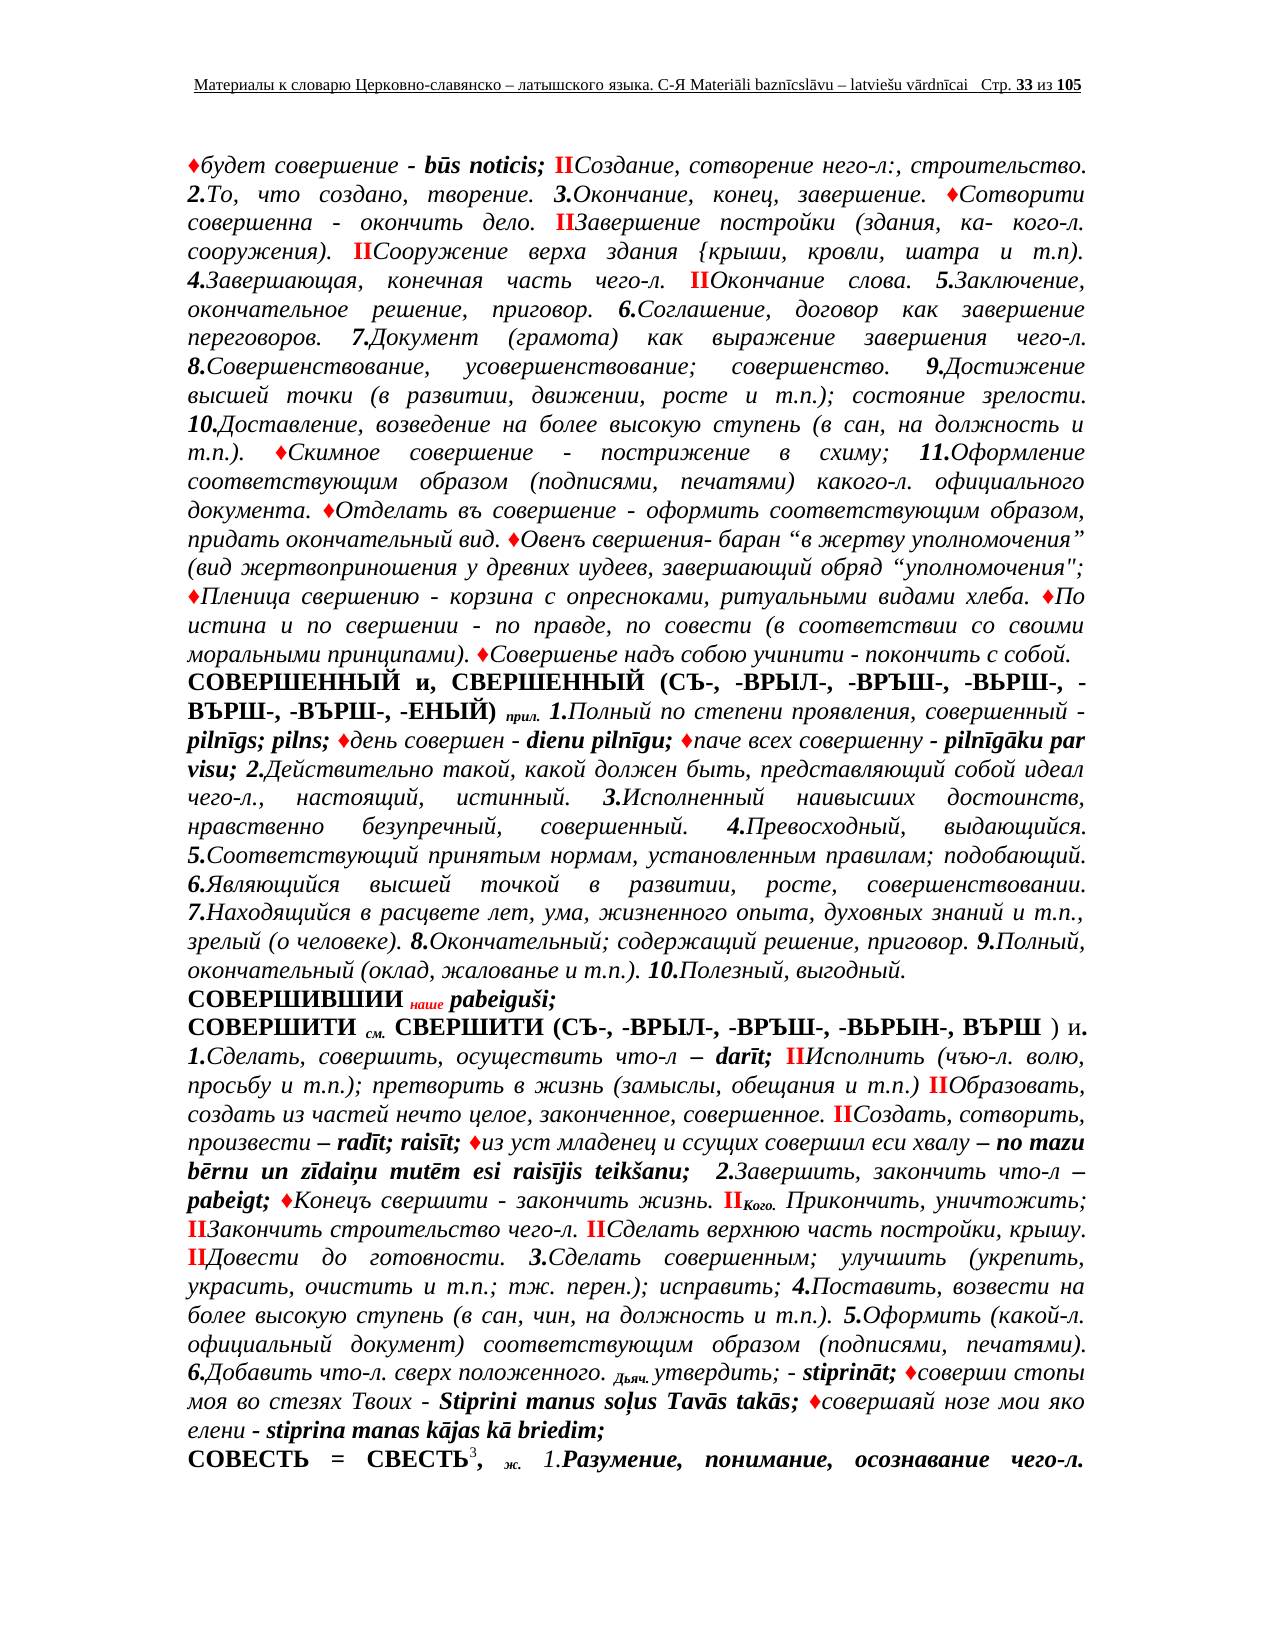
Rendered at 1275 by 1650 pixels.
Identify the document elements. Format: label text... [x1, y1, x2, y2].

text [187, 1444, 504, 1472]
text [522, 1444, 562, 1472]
text СОВЕРШИТИ см. СВЕРШИТИ (СЪ-, -ВРЫЛ-, -ВРЪШ-, -ВЬРЫН-, ВЪРШ ) и. 1.Сделать, совершить, осуществить что-л – darīt; IIИсполнить (чъю-л. волю, просьбу и т.п.); претворить в жизнь (замыслы, обещания и т.п.) IIОбразовать, создать из частей нечто целое, законченное, совершенное. IIСоздать, сотворить, произвести – radīt; raisīt; ♦из уст младенец и ссущих совершил еси хвалу – no mazu bērnu un zīdaiņu mutēm esi raisījis teikšanu; 2.Завершить, закончить что-л – pabeigt; ♦Конецъ свершити - закончить жизнь. IIКого. Прикончить, уничтожить; IIЗакончить строительство чего-л. IIСделать верхнюю часть постройки, крышу. IIДовести до готовности. 3.Сделать совершенным; улучшить (укрепить, украсить, очистить и т.п.; тж. перен.); исправить; 4.Поставить, возвести на более высокую ступень (в сан, чин, на должность и т.п.). 5.Оформить (какой-л. официальный документ) соответствующим образом (подписями, печатями). 6.Добавить что-л. сверх положенного. Дьяч. утвердить; - stiprināt; ♦соверши стопы моя во стезях Твоих - Stiprini manus soļus Tavās takās; ♦совершаяй нозе мои яко елени - stiprina manas kājas kā briedim; [187, 1012, 1087, 1444]
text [187, 150, 1087, 667]
text СОВЕРШИВШИИ наше pabeiguši; [187, 984, 1087, 1012]
text СОВЕРШЕННЫЙ и, СВЕРШЕННЫЙ (СЪ-, -ВРЫЛ-, -ВРЪШ-, -ВЬРШ-, -ВЪРШ-, -ВЪРШ-, -ЕНЫЙ) прил. 1.Полный по степени проявления, совершенный - pilnīgs; pilns; ♦день совершен - dienu pilnīgu; ♦паче всех совершенну - pilnīgāku par visu; 2.Действительно такой, какой должен быть, представляющий собой идеал чего-л., настоящий, истинный. 3.Исполненный наивысших достоинств, нравственно безупречный, совершенный. 4.Превосходный, выдающийся. 5.Соответствующий принятым нормам, установленным правилам; подобающий. 6.Являющийся высшей точкой в развитии, росте, совершенствовании. 7.Находящийся в расцвете лет, ума, жизненного опыта, духовных знаний и т.п., зрелый (о человеке). 8.Окончательный; содержащий решение, приговор. 9.Полный, окончательный (оклад, жалованье и т.п.). 10.Полезный, выгодный. [187, 667, 1087, 984]
